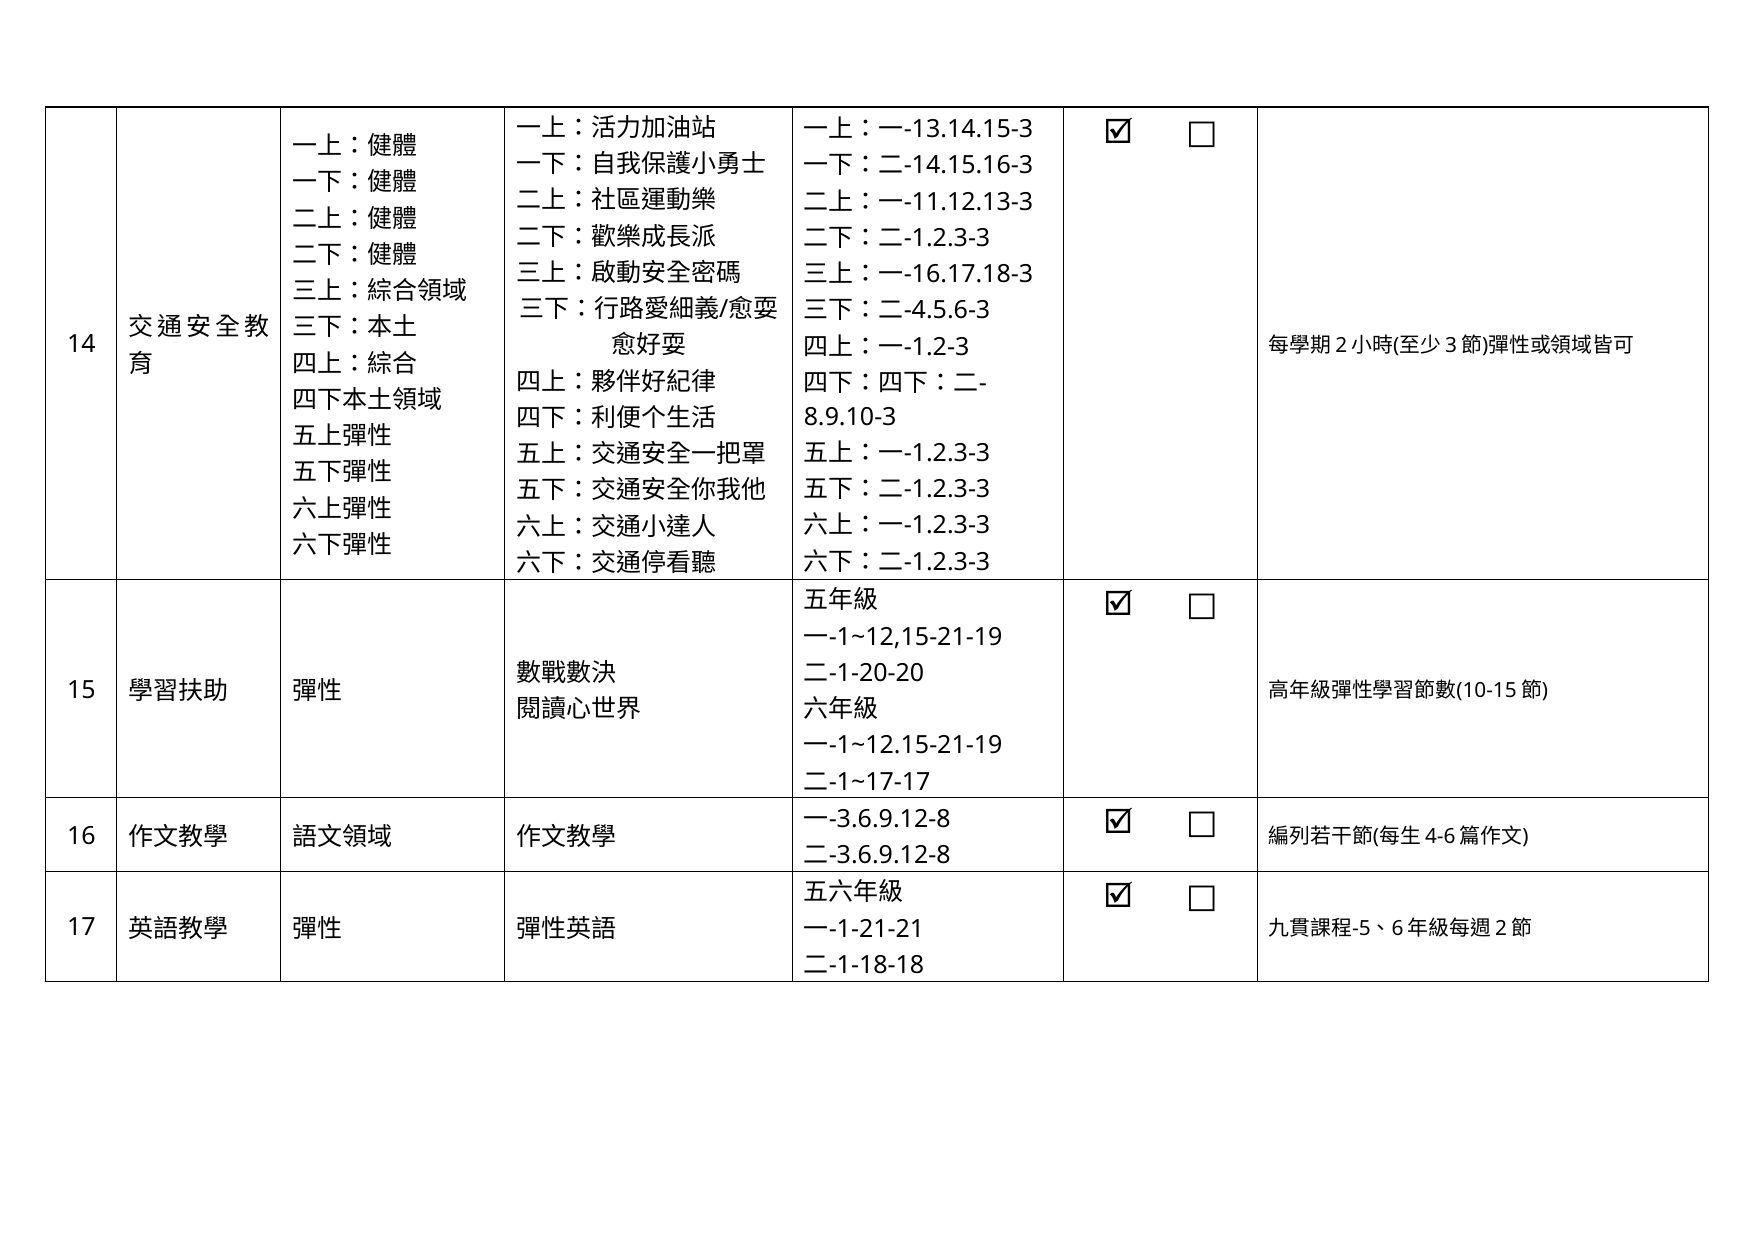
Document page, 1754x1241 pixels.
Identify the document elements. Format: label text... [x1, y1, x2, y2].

table_cell 五六年級 一-1-21-21 二-1-18-18 [793, 872, 1063, 981]
table_cell 英語教學 [117, 872, 280, 981]
table_cell 語文領域 [281, 798, 504, 871]
table_cell 14 [46, 108, 116, 579]
table_cell 作文教學 [117, 798, 280, 871]
table_cell 17 [46, 872, 116, 981]
table_cell 九貫課程-5、6年級每週2節 [1258, 872, 1708, 981]
table_cell 彈性 [281, 580, 504, 797]
table_cell 彈性 [281, 872, 504, 981]
table_cell 五年級 一-1~12,15-21-19 二-1-20-20 六年級 一-1~12.15-21-19 二-1~17-17 [793, 580, 1063, 797]
table_cell 高年級彈性學習節數(10-15節) [1258, 580, 1708, 797]
table_cell 一上：一-13.14.15-3 一下：二-14.15.16-3 二上：一-11.12.13-3 二下：二-1.2.3-3 三上：一-16.17.18-3 三下：二-4.5.6-3 四上：一-1.2-3 四下：四下：二-8.9.10-3 五上：一-1.2.3-3 五下：二-1.2.3-3 六上：一-1.2.3-3 六下：二-1.2.3-3 [793, 108, 1063, 579]
table_cell 作文教學 [505, 798, 792, 871]
table_cell □ [1064, 580, 1257, 797]
table_cell 數戰數決 閱讀心世界 [505, 580, 792, 797]
table_cell 16 [46, 798, 116, 871]
table_cell □ [1064, 872, 1257, 981]
table_cell □ [1064, 108, 1257, 579]
table_cell 編列若干節(每生4-6篇作文) [1258, 798, 1708, 871]
table_cell 15 [46, 580, 116, 797]
table_cell 學習扶助 [117, 580, 280, 797]
table_cell 彈性英語 [505, 872, 792, 981]
table_cell 一上：活力加油站 一下：自我保護小勇士 二上：社區運動樂 二下：歡樂成長派 三上：啟動安全密碼 三下：行路愛細義/愈耍愈好耍 四上：夥伴好紀律 四下：利便个生活 五上：交通安全一把罩 五下：交通安全你我他 六上：交通小達人 六下：交通停看聽 [505, 108, 792, 579]
table_cell 一-3.6.9.12-8 二-3.6.9.12-8 [793, 798, 1063, 871]
table_cell 交通安全教育 [117, 108, 280, 579]
table_cell 每學期2小時(至少3節)彈性或領域皆可 [1258, 108, 1708, 579]
table_cell 一上：健體 一下：健體 二上：健體 二下：健體 三上：綜合領域 三下：本土 四上：綜合 四下本土領域 五上彈性 五下彈性 六上彈性 六下彈性 [281, 108, 504, 579]
table_cell □ [1064, 798, 1257, 871]
